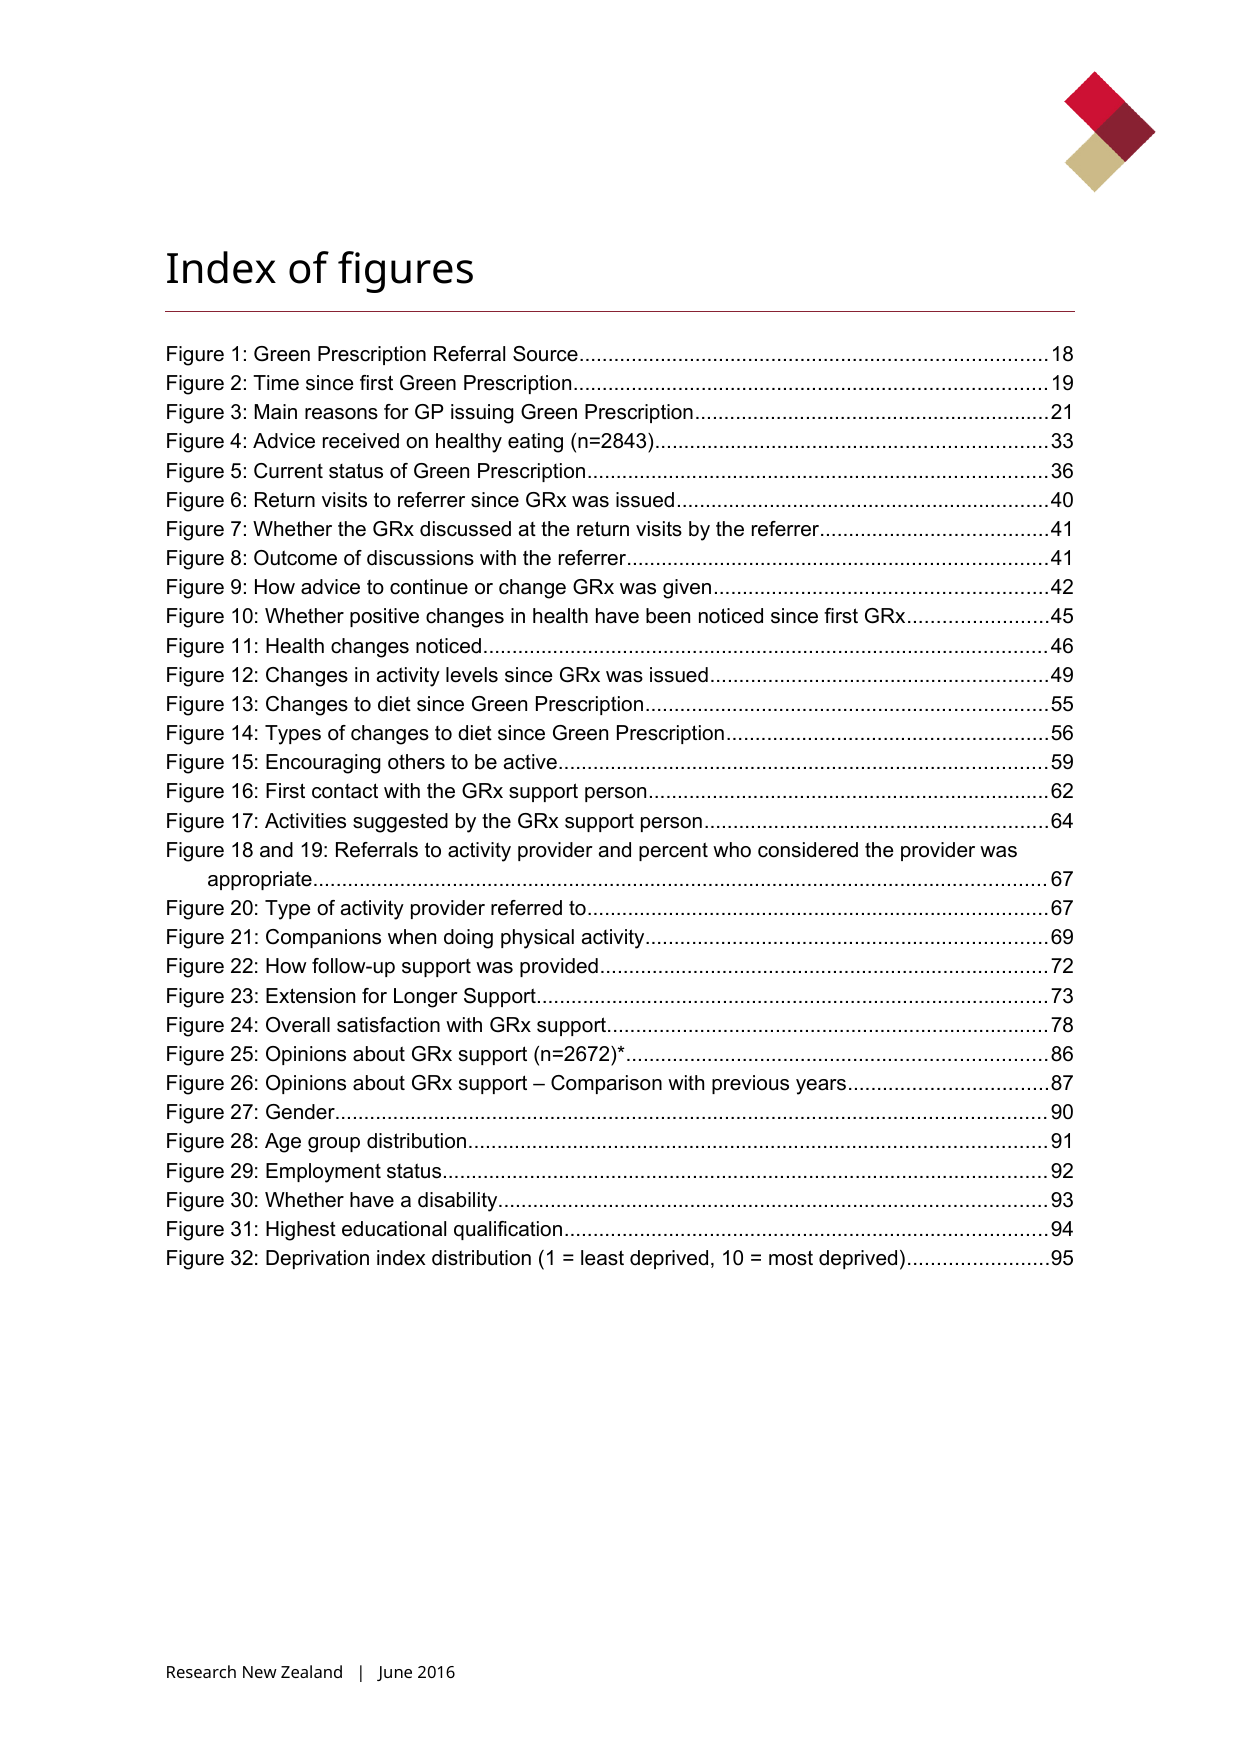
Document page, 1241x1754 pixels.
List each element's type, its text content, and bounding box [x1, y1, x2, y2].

text Figure 10: Whether positive changes in health have been noticed since first GRx 45 [165, 599, 1075, 628]
text Figure 21: Companions when doing physical activity 69 [165, 920, 1075, 949]
text Figure 11: Health changes noticed 46 [165, 628, 1075, 657]
text Figure 1: Green Prescription Referral Source 18 [165, 337, 1075, 366]
text Figure 20: Type of activity provider referred to 67 [165, 891, 1075, 920]
text Figure 18 and 19: Referrals to activity provider and percent who considered the provider was appropriate 67 [165, 832, 1075, 891]
text Figure 28: Age group distribution 91 [165, 1124, 1075, 1153]
text Figure 6: Return visits to referrer since GRx was issued 40 [165, 482, 1075, 512]
text Figure 32: Deprivation index distribution (1 = least deprived, 10 = most deprived) 95 [165, 1241, 1075, 1270]
text Figure 17: Activities suggested by the GRx support person 64 [165, 803, 1075, 832]
text Figure 9: How advice to continue or change GRx was given 42 [165, 570, 1075, 599]
text Figure 13: Changes to diet since Green Prescription 55 [165, 687, 1075, 716]
text Index of figures [165, 239, 1075, 311]
text Figure 16: First contact with the GRx support person 62 [165, 774, 1075, 803]
text Figure 23: Extension for Longer Support 73 [165, 978, 1075, 1007]
text Figure 24: Overall satisfaction with GRx support 78 [165, 1007, 1075, 1037]
text Figure 27: Gender 90 [165, 1095, 1075, 1124]
text Figure 30: Whether have a disability 93 [165, 1182, 1075, 1212]
text Figure 12: Changes in activity levels since GRx was issued 49 [165, 657, 1075, 687]
text Figure 15: Encouraging others to be active 59 [165, 745, 1075, 774]
text Figure 26: Opinions about GRx support – Comparison with previous years 87 [165, 1066, 1075, 1095]
text Figure 2: Time since first Green Prescription 19 [165, 366, 1075, 395]
text Figure 14: Types of changes to diet since Green Prescription 56 [165, 716, 1075, 745]
text Figure 5: Current status of Green Prescription 36 [165, 453, 1075, 482]
text Figure 29: Employment status 92 [165, 1153, 1075, 1182]
picture [1058, 70, 1160, 195]
text Figure 25: Opinions about GRx support (n=2672)* 86 [165, 1037, 1075, 1066]
text Figure 7: Whether the GRx discussed at the return visits by the referrer 41 [165, 512, 1075, 541]
text Figure 31: Highest educational qualification 94 [165, 1212, 1075, 1241]
text Figure 22: How follow-up support was provided 72 [165, 949, 1075, 978]
text Figure 8: Outcome of discussions with the referrer 41 [165, 541, 1075, 570]
text Figure 4: Advice received on healthy eating (n=2843) 33 [165, 424, 1075, 453]
text Figure 3: Main reasons for GP issuing Green Prescription 21 [165, 395, 1075, 424]
